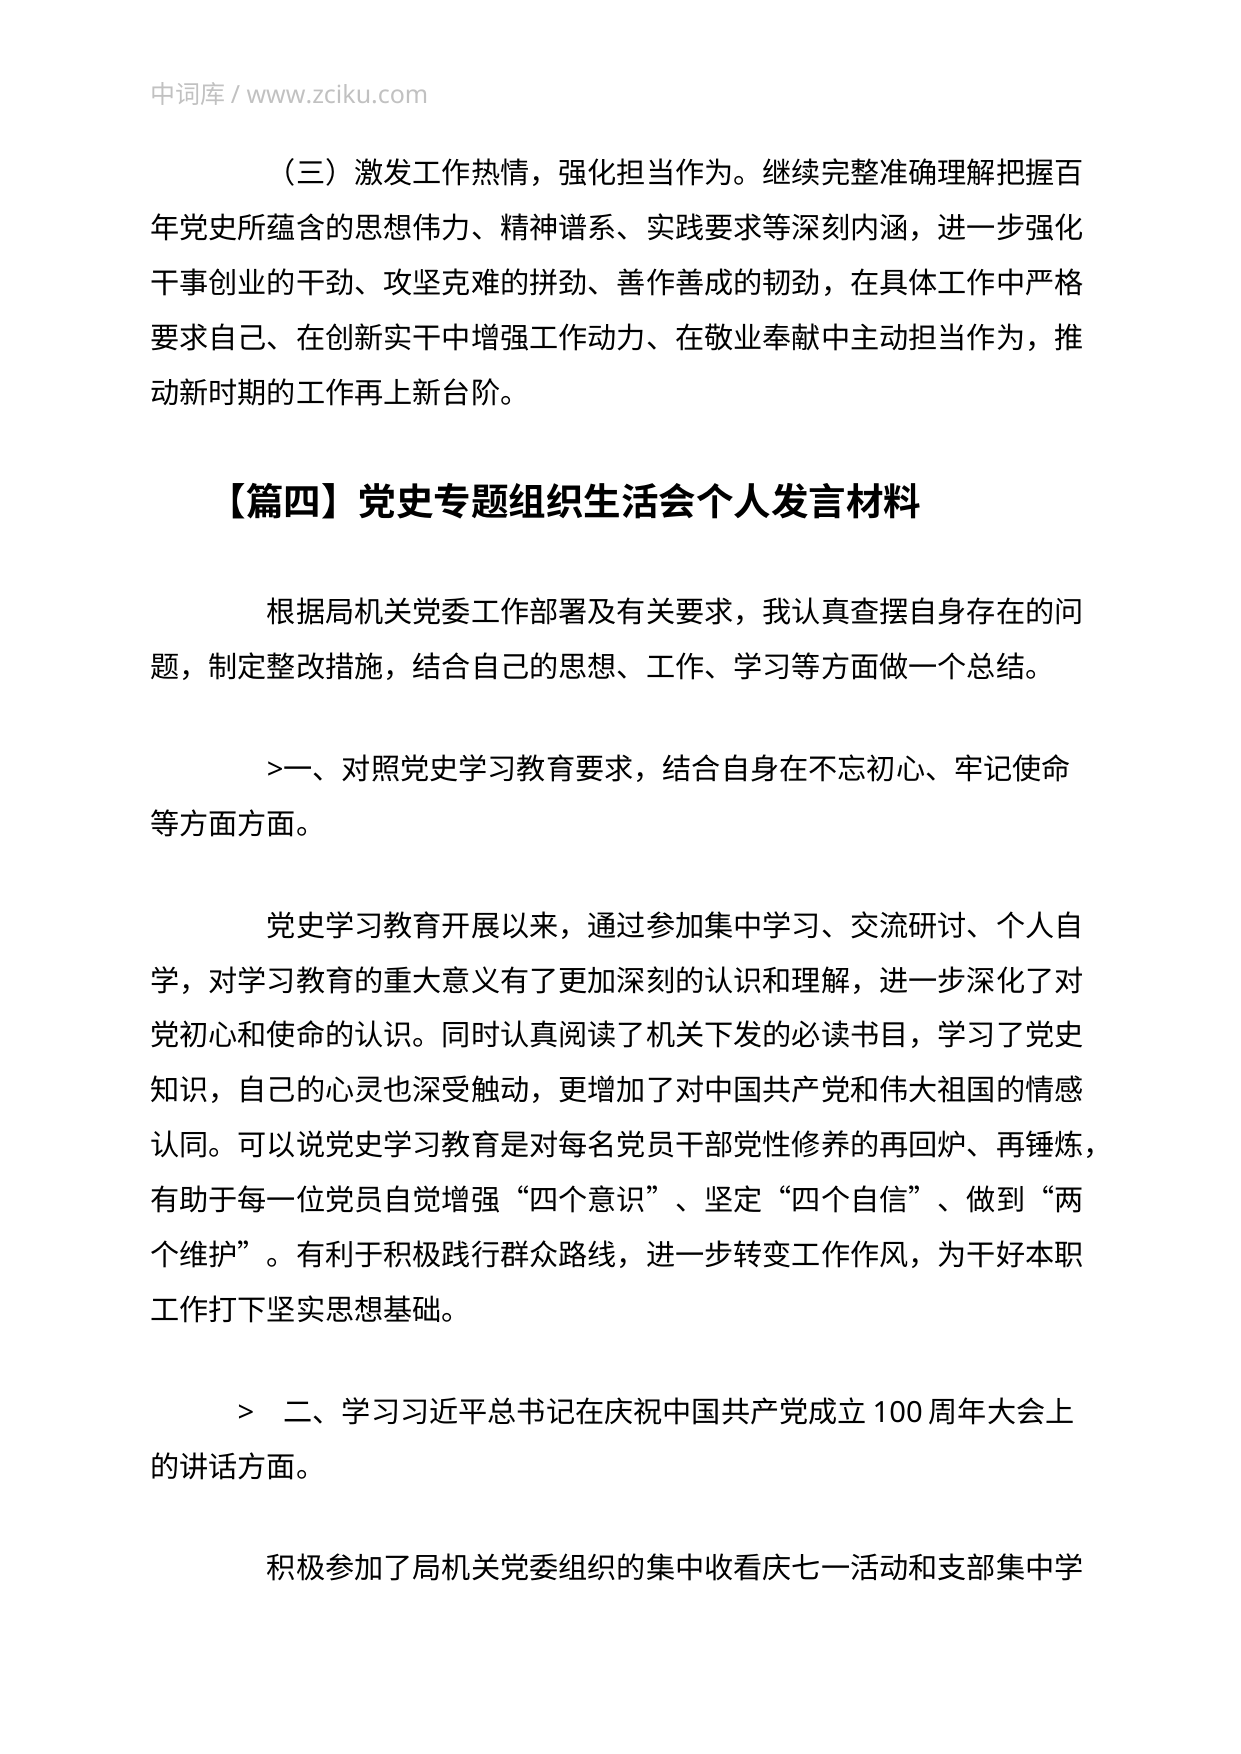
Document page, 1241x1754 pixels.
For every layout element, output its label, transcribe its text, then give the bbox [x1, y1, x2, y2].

text 【篇四】党史专题组织生活会个人发言材料 [150, 471, 1090, 526]
text 党史学习教育开展以来，通过参加集中学习、交流研讨、个人自学，对学习教育的重大意义有了更加深刻的认识和理解，进一步深化了对党初心和使命的认识。同时认真阅读了机关下发的必读书目，学习了党史知识，自己的心灵也深受触动，更增加了对中国共产党和伟大祖国的情感认同。可以说党史学习教育是对每名党员干部党性修养的再回炉、再锤炼，有助于每一位党员自觉增强“四个意识”、坚定“四个自信”、做到“两个维护”。有利于积极践行群众路线，进一步转变工作作风，为干好本职工作打下坚实思想基础。 [150, 902, 1090, 1329]
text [150, 1545, 1090, 1587]
text > 二、学习习近平总书记在庆祝中国共产党成立100周年大会上的讲话方面。 [150, 1388, 1090, 1486]
text >一、对照党史学习教育要求，结合自身在不忘初心、牢记使命等方面方面。 [150, 745, 1090, 843]
text 根据局机关党委工作部署及有关要求，我认真查摆自身存在的问题，制定整改措施，结合自己的思想、工作、学习等方面做一个总结。 [150, 589, 1090, 686]
text （三）激发工作热情，强化担当作为。继续完整准确理解把握百年党史所蕴含的思想伟力、精神谱系、实践要求等深刻内涵，进一步强化干事创业的干劲、攻坚克难的拼劲、善作善成的韧劲，在具体工作中严格要求自己、在创新实干中增强工作动力、在敬业奉献中主动担当作为，推动新时期的工作再上新台阶。 [150, 150, 1090, 412]
